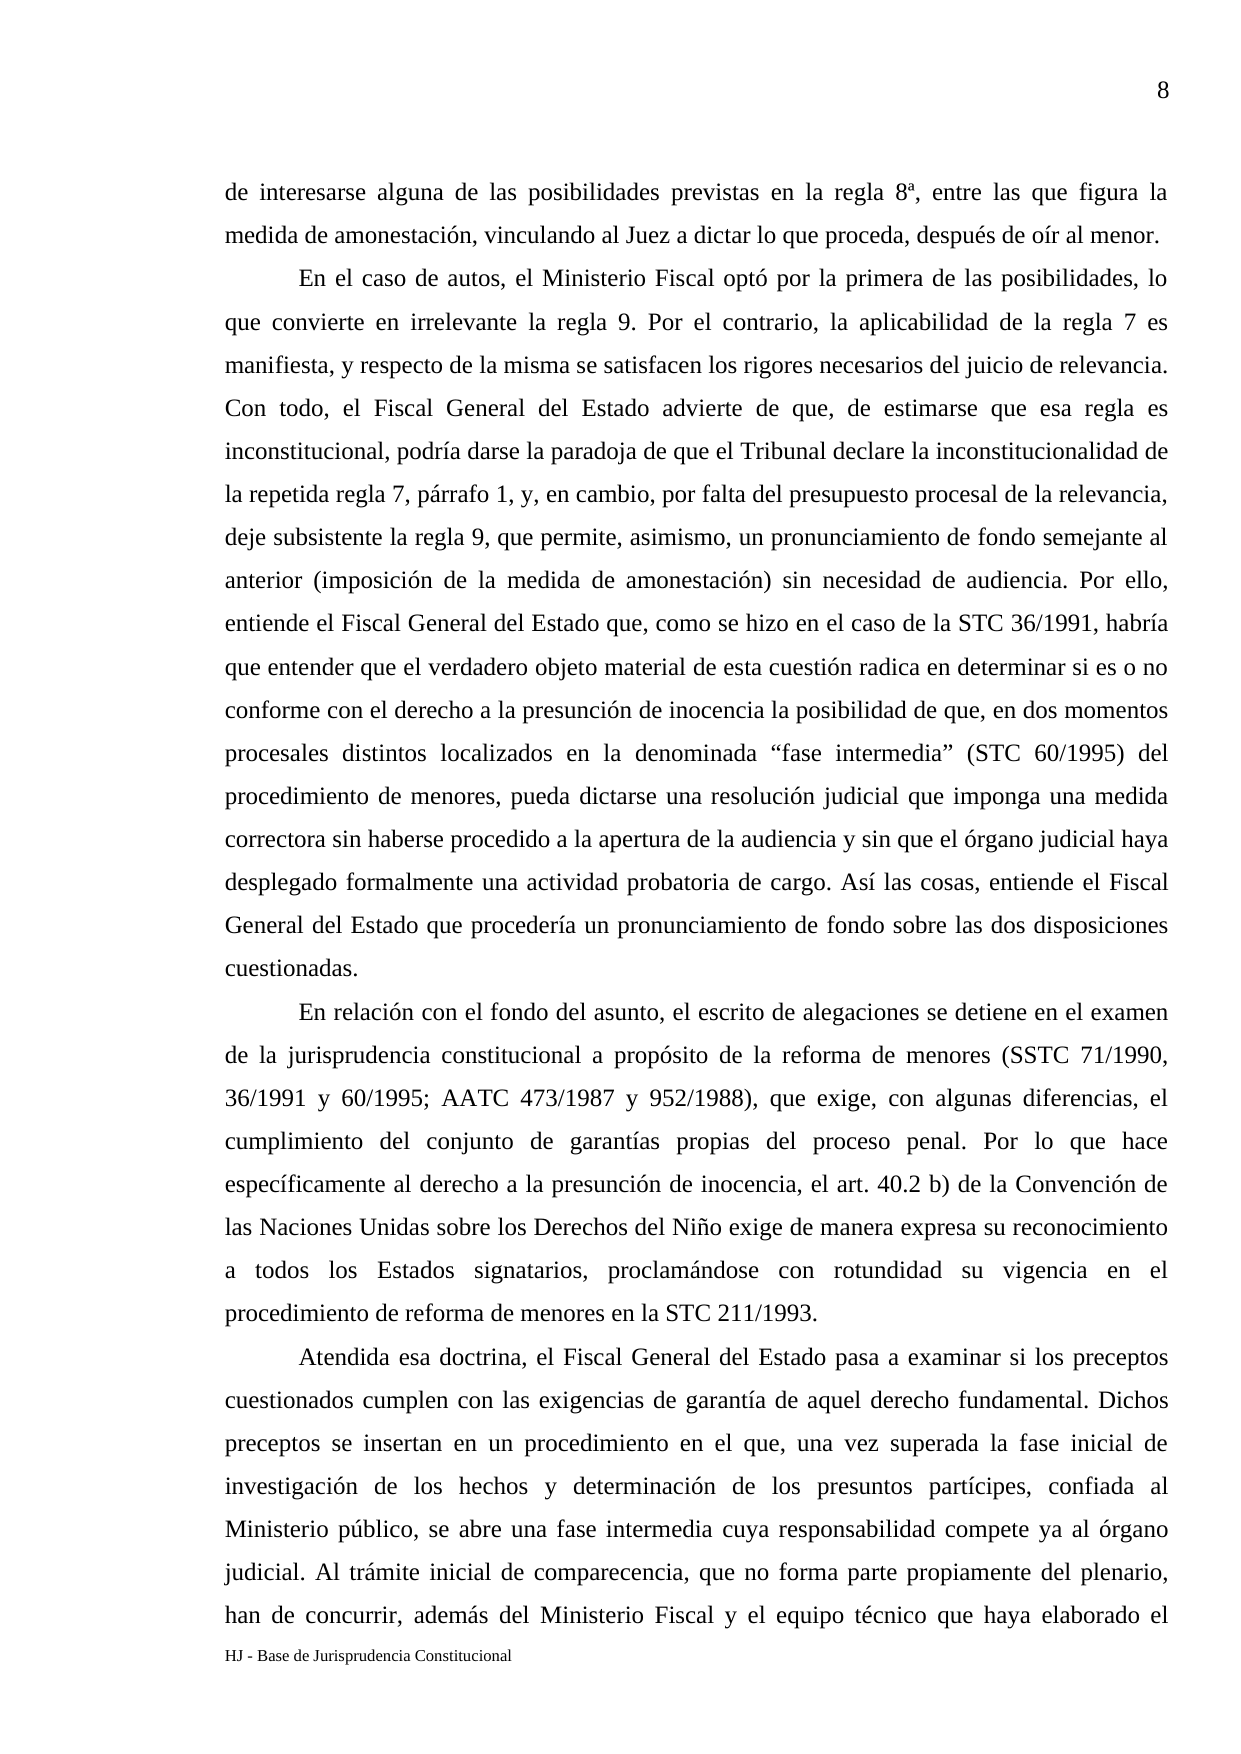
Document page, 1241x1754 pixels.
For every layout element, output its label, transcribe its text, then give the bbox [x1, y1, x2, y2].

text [224, 177, 1169, 249]
text En el caso de autos, el Ministerio Fiscal optó por la primera de las posibilidades, lo que convierte en irrelevante la regla 9. Por el contrario, la aplicabilidad de la regla 7 es manifiesta, y respecto de la misma se satisfacen los rigores necesarios del juicio de relevancia. Con todo, el Fiscal General del Estado advierte de que, de estimarse que esa regla es inconstitucional, podría darse la paradoja de que el Tribunal declare la inconstitucionalidad de la repetida regla 7, párrafo 1, y, en cambio, por falta del presupuesto procesal de la relevancia, deje subsistente la regla 9, que permite, asimismo, un pronunciamiento de fondo semejante al anterior (imposición de la medida de amonestación) sin necesidad de audiencia. Por ello, entiende el Fiscal General del Estado que, como se hizo en el caso de la STC 36/1991, habría que entender que el verdadero objeto material de esta cuestión radica en determinar si es o no conforme con el derecho a la presunción de inocencia la posibilidad de que, en dos momentos procesales distintos localizados en la denominada “fase intermedia” (STC 60/1995) del procedimiento de menores, pueda dictarse una resolución judicial que imponga una medida correctora sin haberse procedido a la apertura de la audiencia y sin que el órgano judicial haya desplegado formalmente una actividad probatoria de cargo. Así las cosas, entiende el Fiscal General del Estado que procedería un pronunciamiento de fondo sobre las dos disposiciones cuestionadas. [224, 263, 1169, 982]
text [224, 1342, 1169, 1629]
text En relación con el fondo del asunto, el escrito de alegaciones se detiene en el examen de la jurisprudencia constitucional a propósito de la reforma de menores (SSTC 71/1990, 36/1991 y 60/1995; AATC 473/1987 y 952/1988), que exige, con algunas diferencias, el cumplimiento del conjunto de garantías propias del proceso penal. Por lo que hace específicamente al derecho a la presunción de inocencia, el art. 40.2 b) de la Convención de las Naciones Unidas sobre los Derechos del Niño exige de manera expresa su reconocimiento a todos los Estados signatarios, proclamándose con rotundidad su vigencia en el procedimiento de reforma de menores en la STC 211/1993. [224, 997, 1169, 1327]
